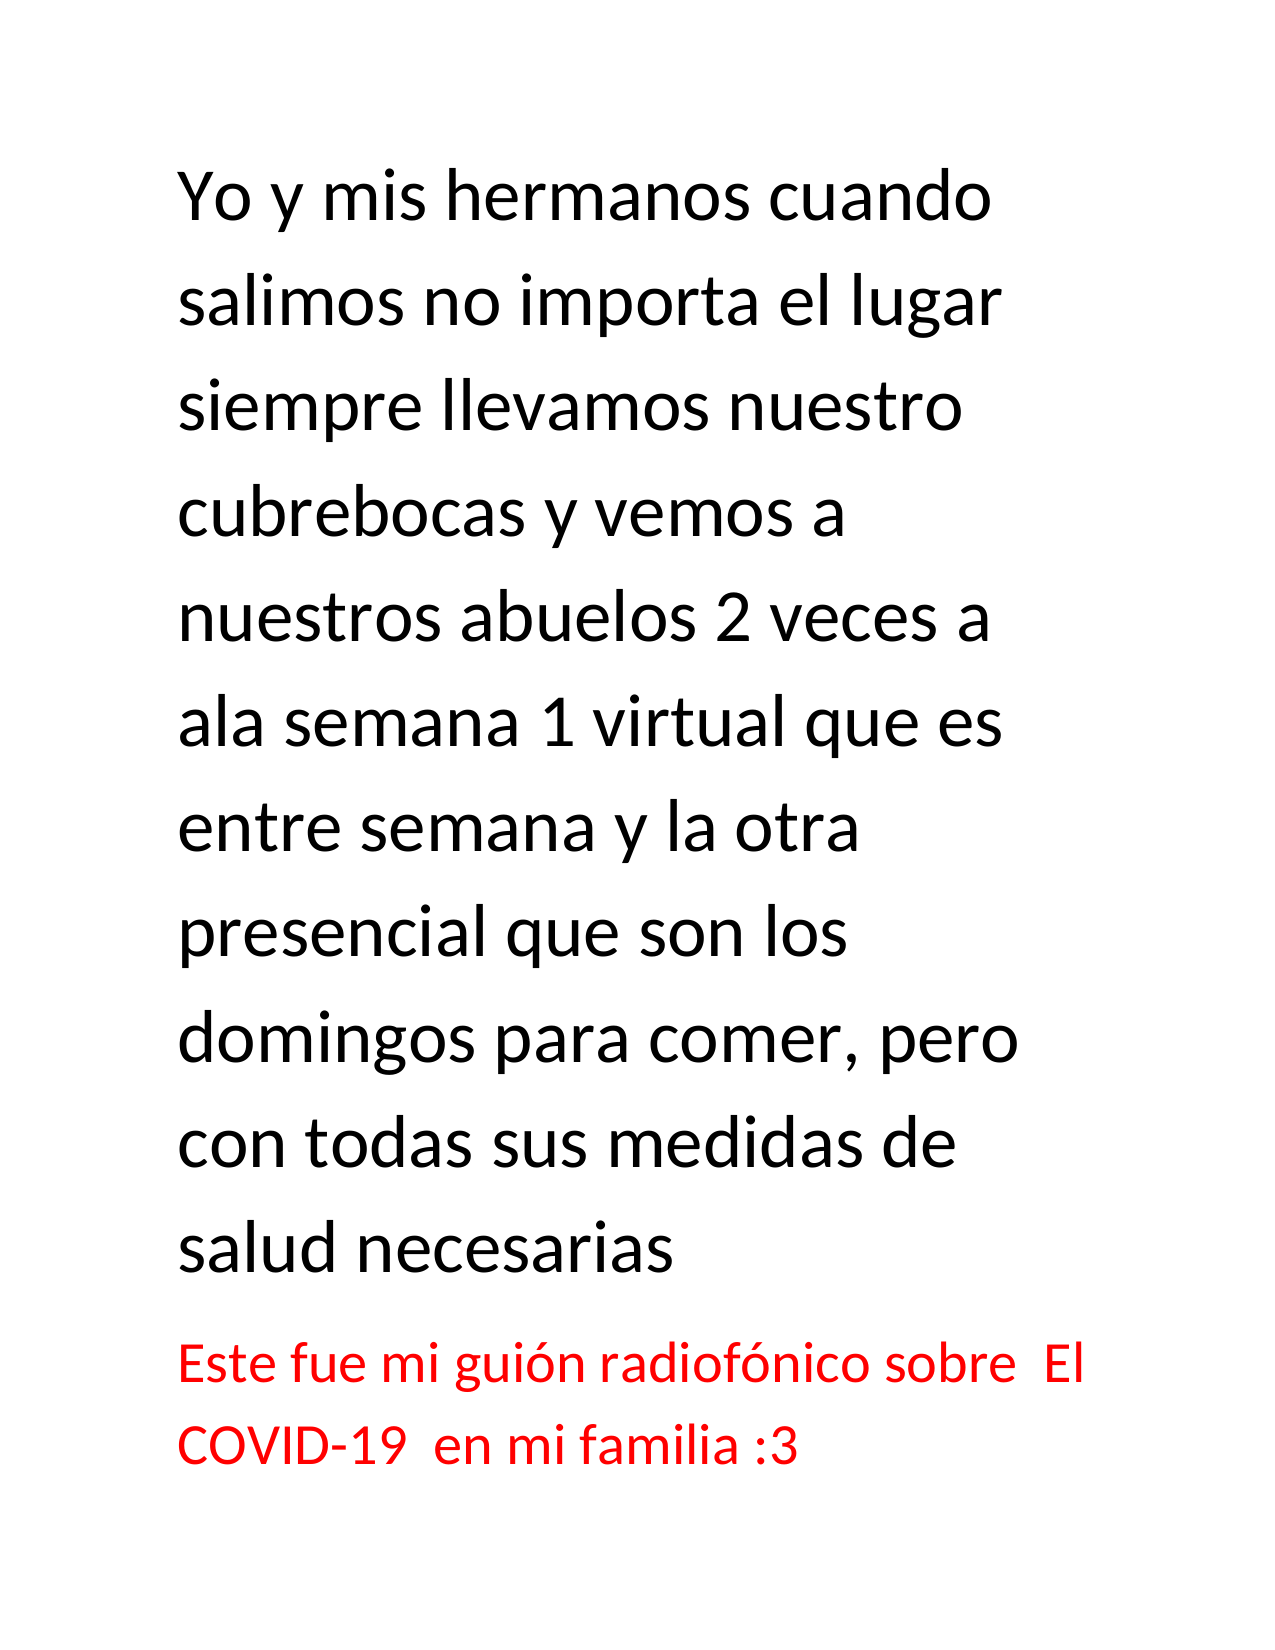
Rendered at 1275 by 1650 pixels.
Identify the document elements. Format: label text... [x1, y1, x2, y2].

text Este fue mi guión radiofónico sobre El COVID-19 en mi familia :3 [177, 1326, 1098, 1479]
text Yo y mis hermanos cuando salimos no importa el lugar siempre llevamos nuestro cubrebocas y vemos a nuestros abuelos 2 veces a ala semana 1 virtual que es entre semana y la otra presencial que son los domingos para comer, pero con todas sus medidas de salud necesarias [177, 148, 1098, 1291]
